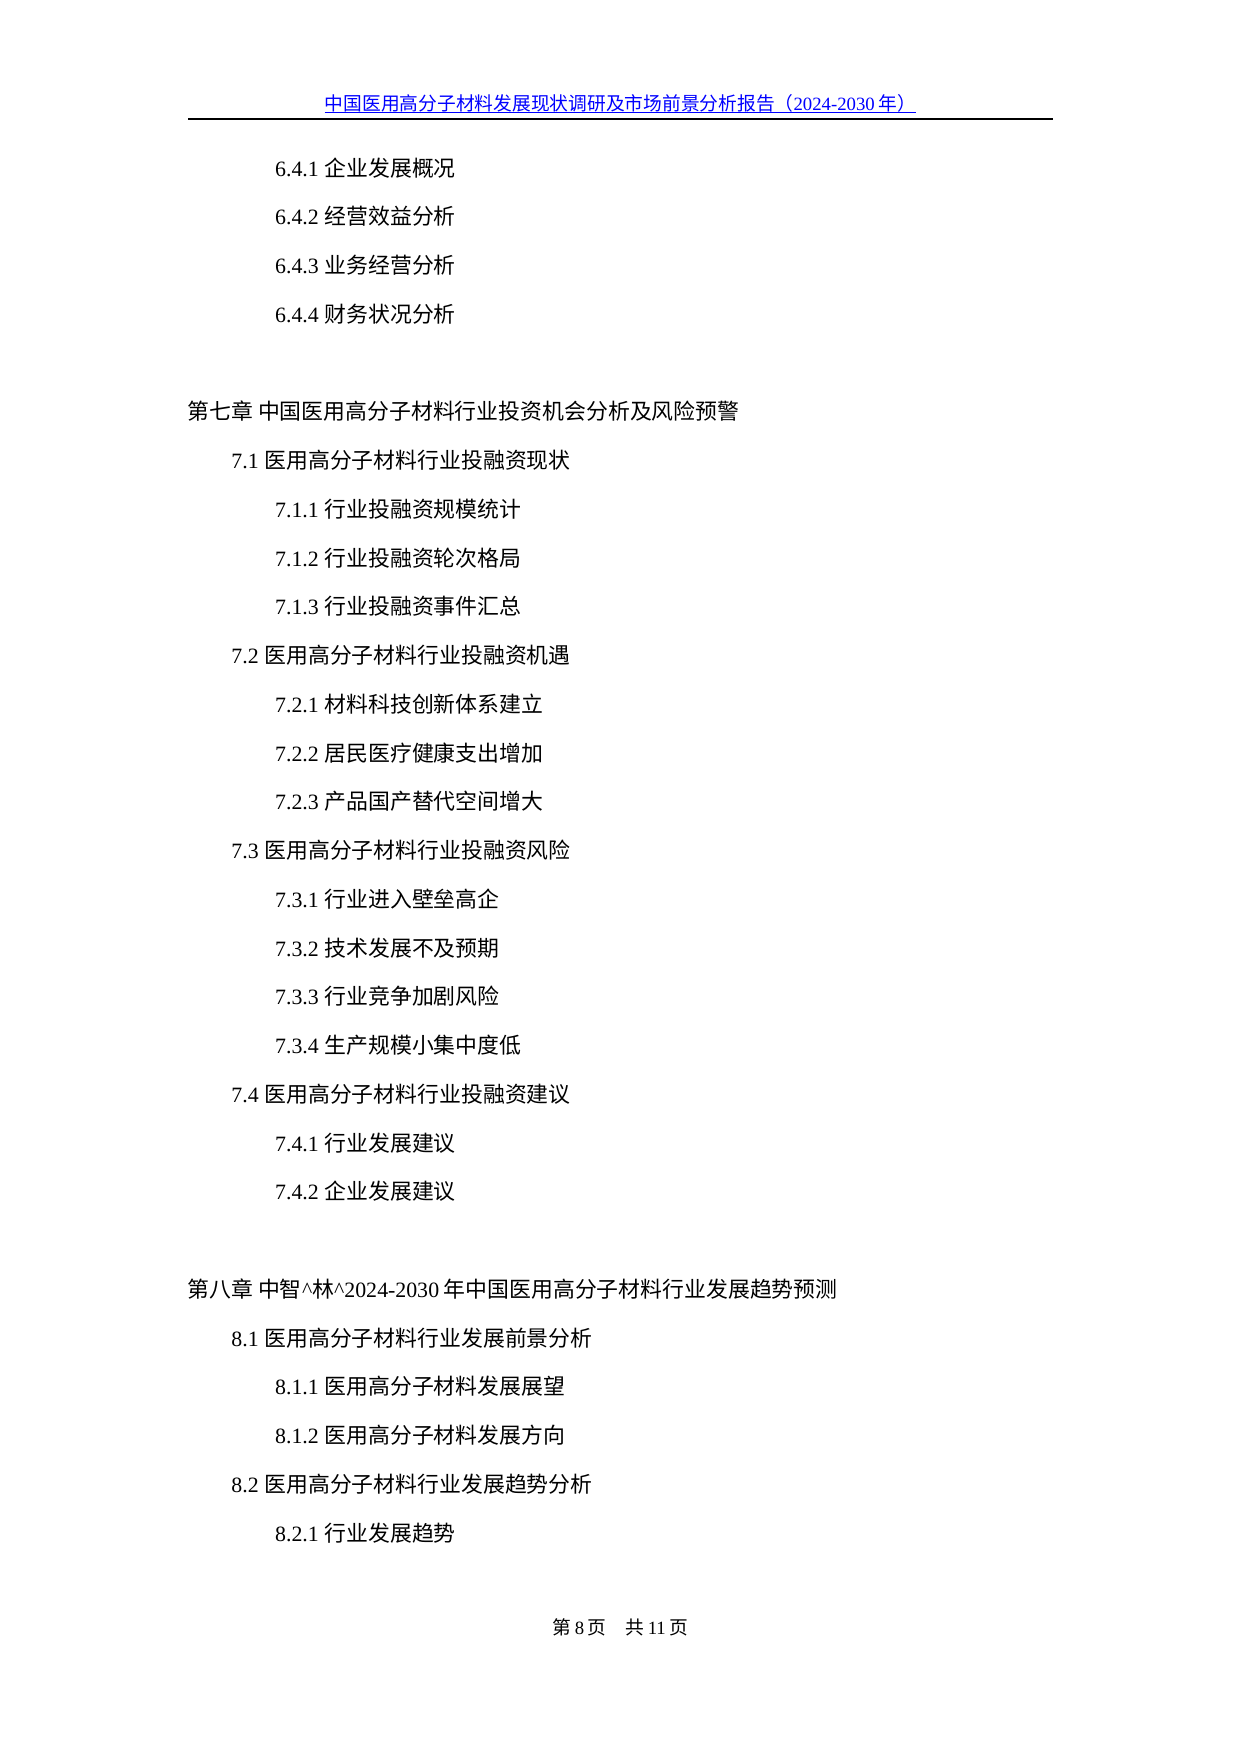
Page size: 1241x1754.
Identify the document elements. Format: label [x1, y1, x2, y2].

text [187, 150, 1053, 1548]
